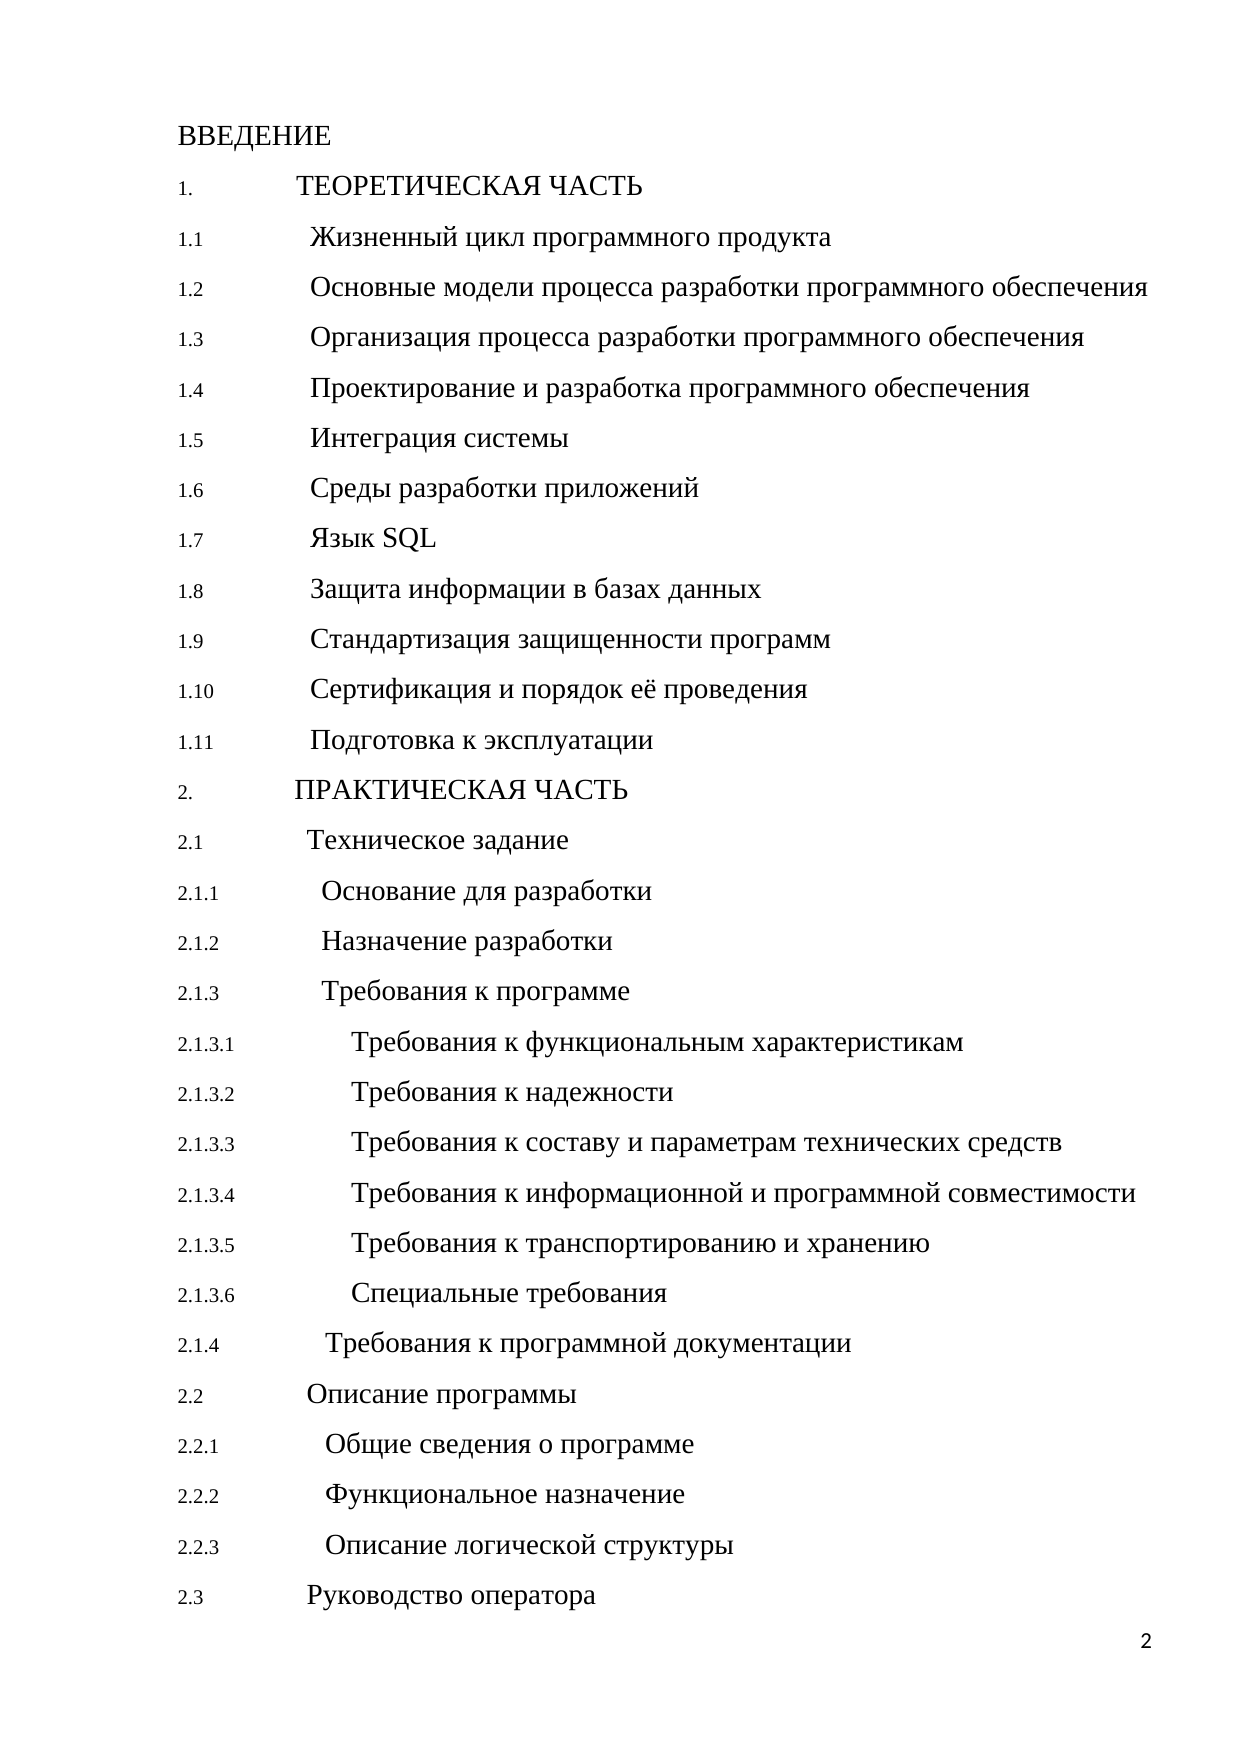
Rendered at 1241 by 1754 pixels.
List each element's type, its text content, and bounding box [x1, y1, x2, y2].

list Основание для разработки [177, 873, 1152, 906]
list Требования к программной документации [177, 1326, 1152, 1359]
list Основные модели процесса разработки программного обеспечения [177, 269, 1152, 303]
list Функциональное назначение [177, 1477, 1152, 1510]
list Требования к транспортированию и хранению [177, 1225, 1152, 1258]
list Организация процесса разработки программного обеспечения [177, 319, 1152, 353]
list Сертификация и порядок её проведения [177, 672, 1152, 705]
list Интеграция системы [177, 420, 1152, 453]
list Проектирование и разработка программного обеспечения [177, 370, 1152, 403]
list Требования к функциональным характеристикам [177, 1024, 1152, 1057]
list ТЕОРЕТИЧЕСКАЯ ЧАСТЬ [177, 168, 1152, 202]
list Требования к программе [177, 973, 1152, 1007]
list Требования к информационной и программной совместимости [177, 1175, 1152, 1208]
list Требования к надежности [177, 1074, 1152, 1108]
list Описание логической структуры [177, 1527, 1152, 1560]
list Общие сведения о программе [177, 1426, 1152, 1460]
list Среды разработки приложений [177, 470, 1152, 504]
list Техническое задание [177, 822, 1152, 856]
list Требования к составу и параметрам технических средств [177, 1124, 1152, 1158]
list Специальные требования [177, 1275, 1152, 1309]
list Стандартизация защищенности программ [177, 621, 1152, 655]
list Руководство оператора [177, 1577, 1152, 1611]
list Жизненный цикл программного продукта [177, 219, 1152, 252]
text ВВЕДЕНИЕ [177, 118, 1152, 152]
list Защита информации в базах данных [177, 571, 1152, 604]
list Язык SQL [177, 521, 1152, 554]
list Подготовка к эксплуатации [177, 722, 1152, 755]
list Описание программы [177, 1376, 1152, 1409]
list ПРАКТИЧЕСКАЯ ЧАСТЬ [177, 772, 1152, 806]
list Назначение разработки [177, 923, 1152, 957]
